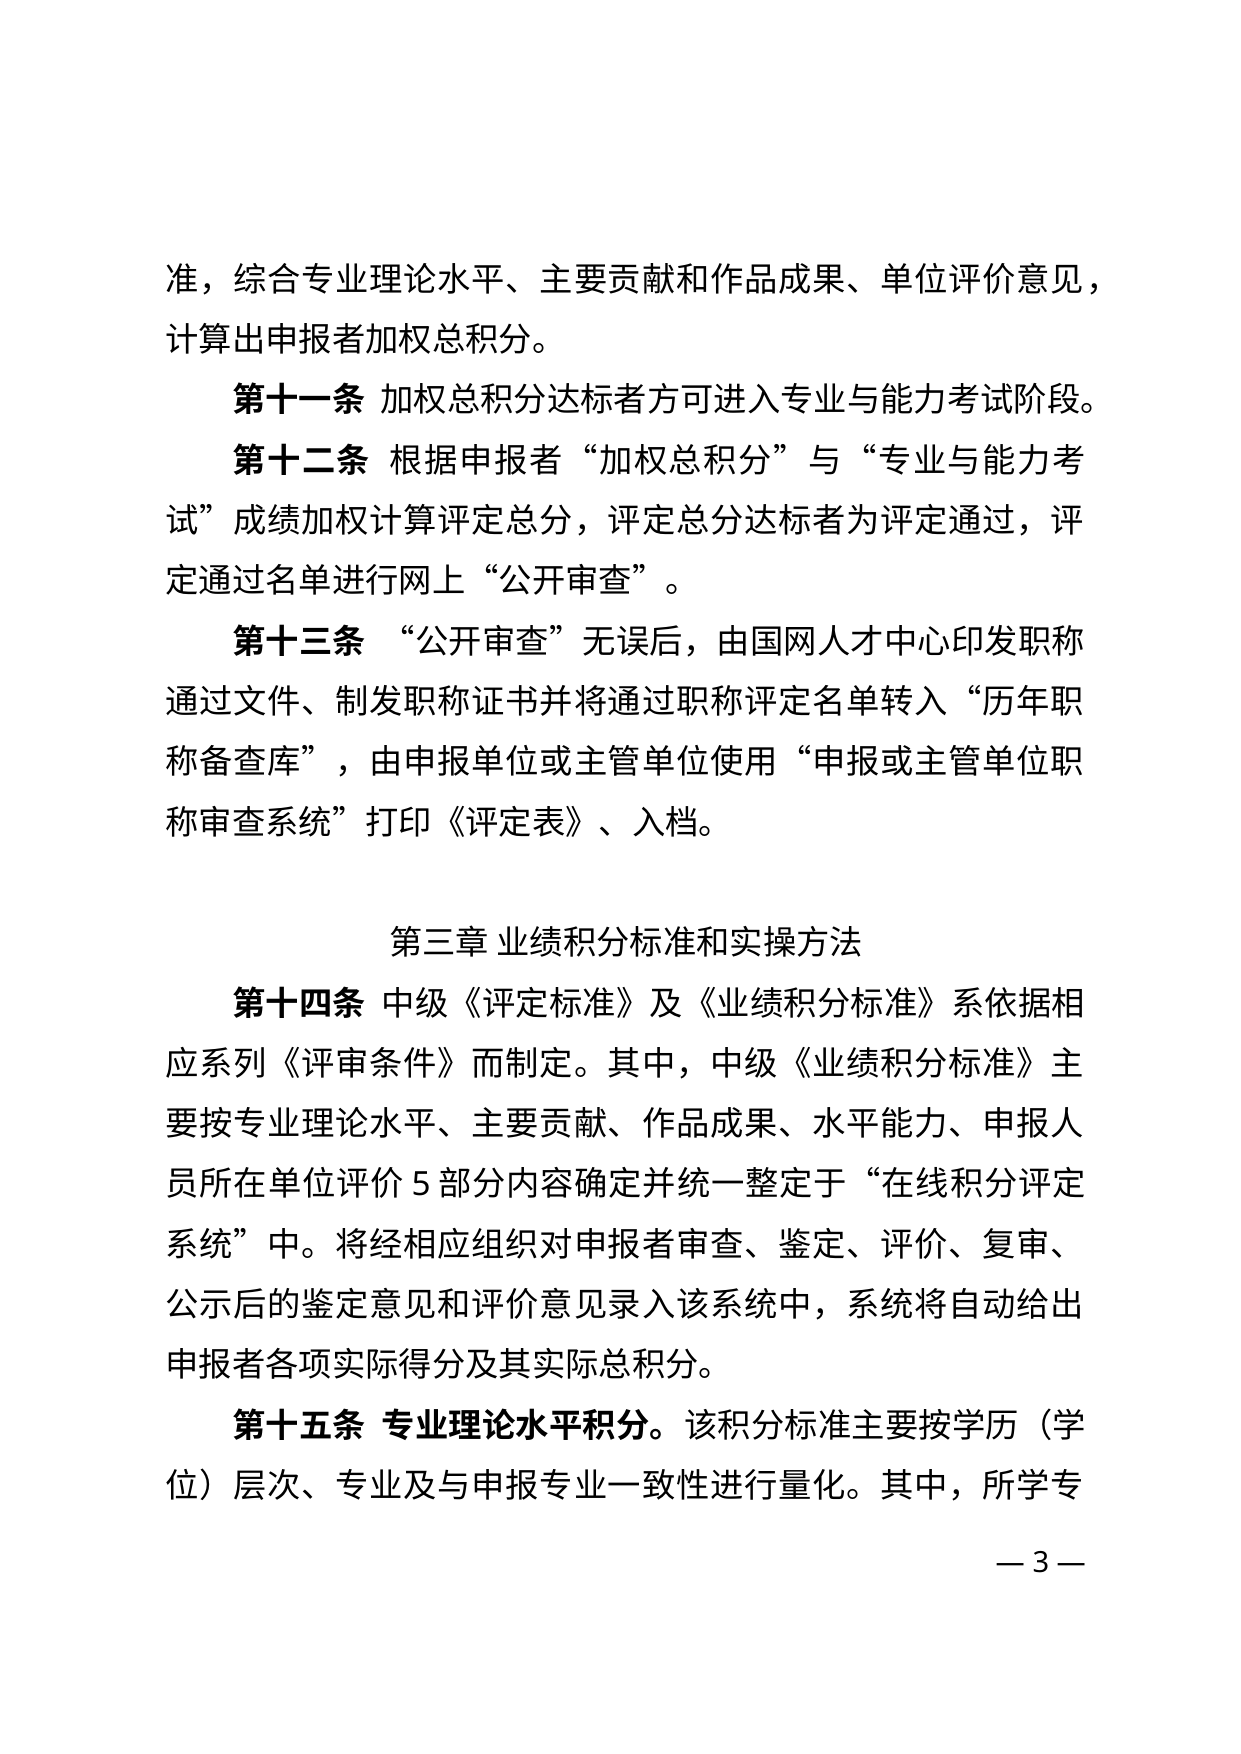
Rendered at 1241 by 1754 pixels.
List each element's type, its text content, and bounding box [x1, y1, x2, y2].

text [165, 1392, 1087, 1513]
text 第十二条 根据申报者“加权总积分”与“专业与能力考试”成绩加权计算评定总分，评定总分达标者为评定通过，评定通过名单进行网上“公开审查”。 [165, 427, 1087, 608]
text 第十四条 中级《评定标准》及《业绩积分标准》系依据相应系列《评审条件》而制定。其中，中级《业绩积分标准》主要按专业理论水平、主要贡献、作品成果、水平能力、申报人员所在单位评价5部分内容确定并统一整定于“在线积分评定系统”中。将经相应组织对申报者审查、鉴定、评价、复审、公示后的鉴定意见和评价意见录入该系统中，系统将自动给出申报者各项实际得分及其实际总积分。 [165, 970, 1087, 1392]
text 第三章 业绩积分标准和实操方法 [165, 910, 1087, 970]
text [165, 247, 1087, 367]
text 第十一条 加权总积分达标者方可进入专业与能力考试阶段。 [165, 367, 1087, 427]
text 第十三条 “公开审查”无误后，由国网人才中心印发职称通过文件、制发职称证书并将通过职称评定名单转入“历年职称备查库”，由申报单位或主管单位使用“申报或主管单位职称审查系统”打印《评定表》、入档。 [165, 608, 1087, 850]
